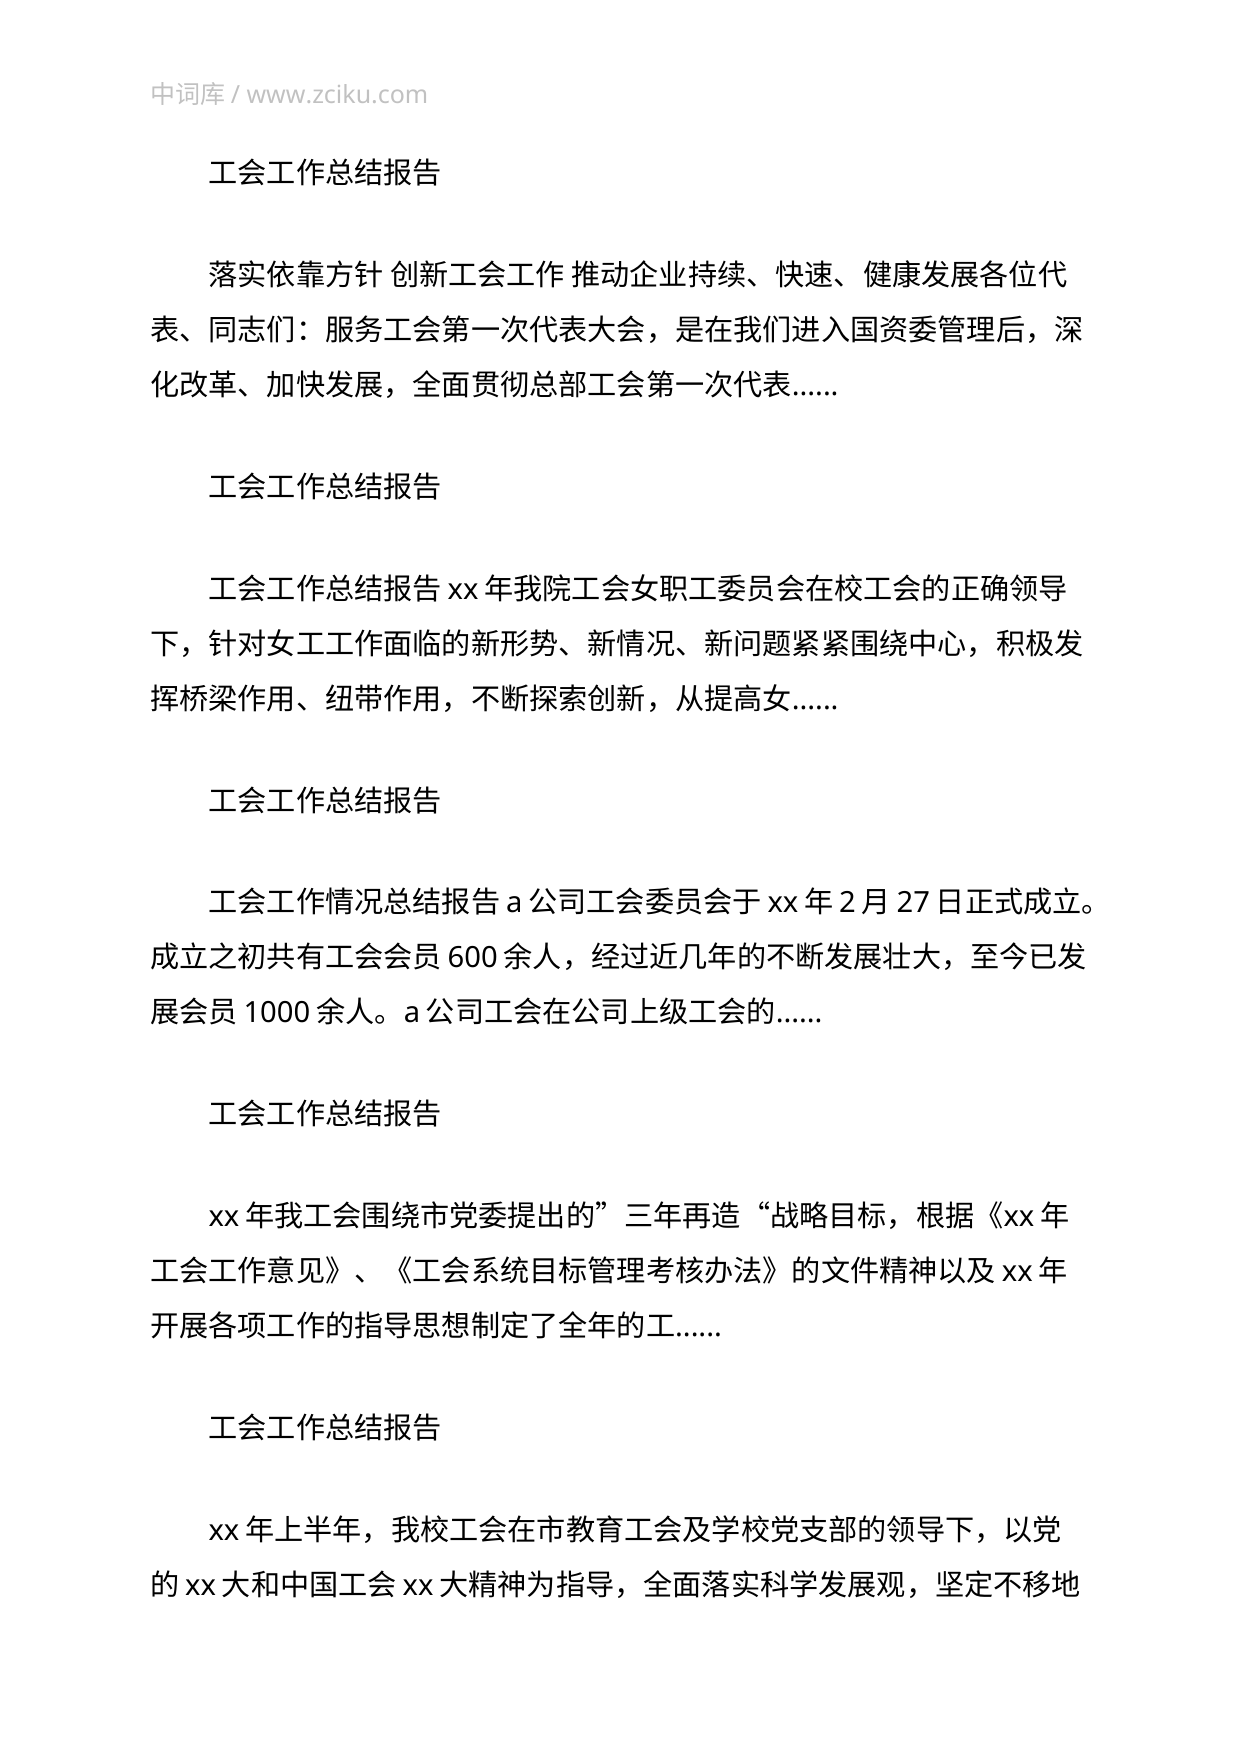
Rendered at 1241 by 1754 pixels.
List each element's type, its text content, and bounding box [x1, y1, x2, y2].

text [150, 1506, 1090, 1604]
text 工会工作总结报告 [150, 1091, 1090, 1133]
text 工会工作总结报告 [150, 463, 1090, 506]
text 工会工作总结报告xx年我院工会女职工委员会在校工会的正确领导下，针对女工工作面临的新形势、新情况、新问题紧紧围绕中心，积极发挥桥梁作用、纽带作用，不断探索创新，从提高女...... [150, 565, 1090, 718]
text xx年我工会围绕市党委提出的”三年再造“战略目标，根据《xx年工会工作意见》、《工会系统目标管理考核办法》的文件精神以及xx年开展各项工作的指导思想制定了全年的工...... [150, 1193, 1090, 1345]
text 工会工作情况总结报告a公司工会委员会于xx年2月27日正式成立。成立之初共有工会会员600余人，经过近几年的不断发展壮大，至今已发展会员1000余人。a公司工会在公司上级工会的...... [150, 879, 1090, 1031]
text 落实依靠方针 创新工会工作 推动企业持续、快速、健康发展各位代表、同志们：服务工会第一次代表大会，是在我们进入国资委管理后，深化改革、加快发展，全面贯彻总部工会第一次代表...... [150, 252, 1090, 404]
text 工会工作总结报告 [150, 1405, 1090, 1447]
text 工会工作总结报告 [150, 150, 1090, 192]
text 工会工作总结报告 [150, 777, 1090, 819]
